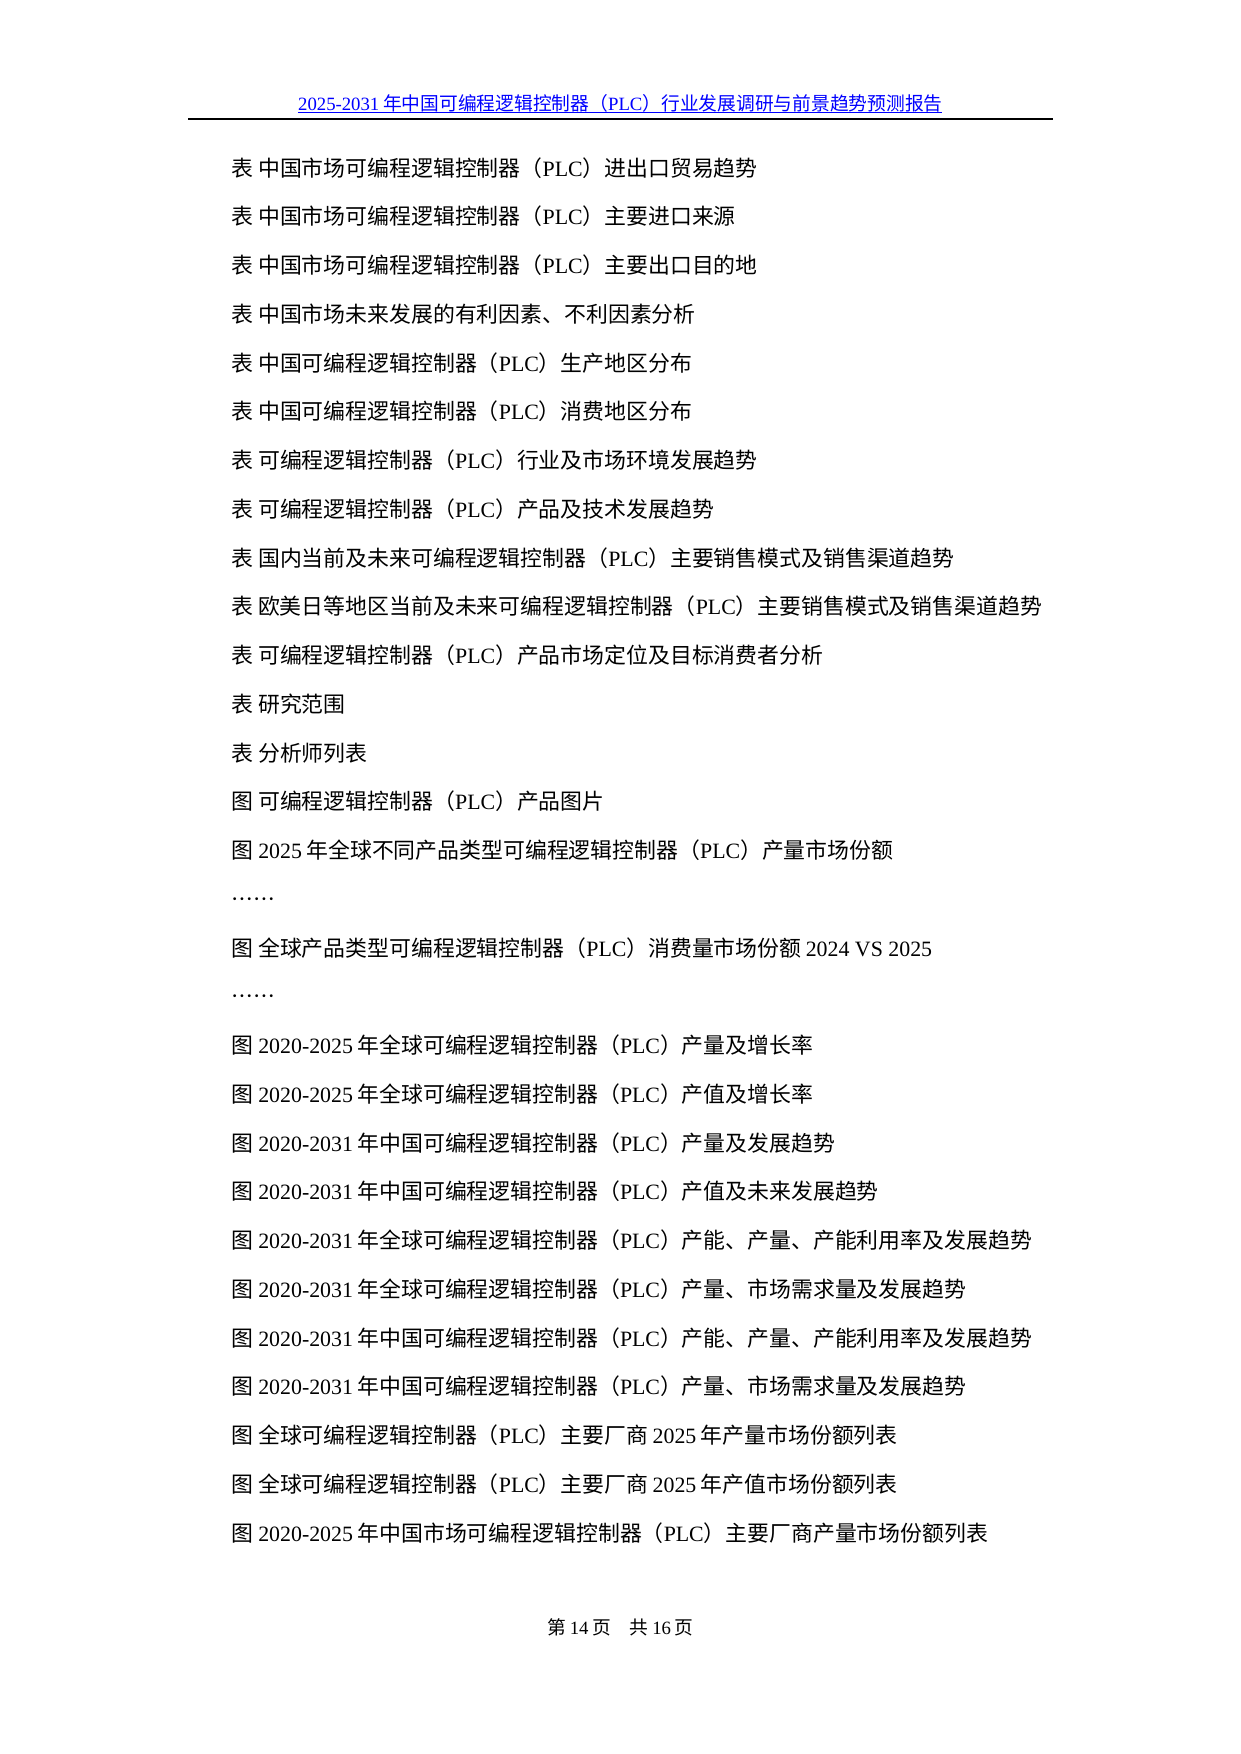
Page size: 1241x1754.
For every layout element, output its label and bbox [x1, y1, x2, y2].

text [187, 150, 1053, 1548]
